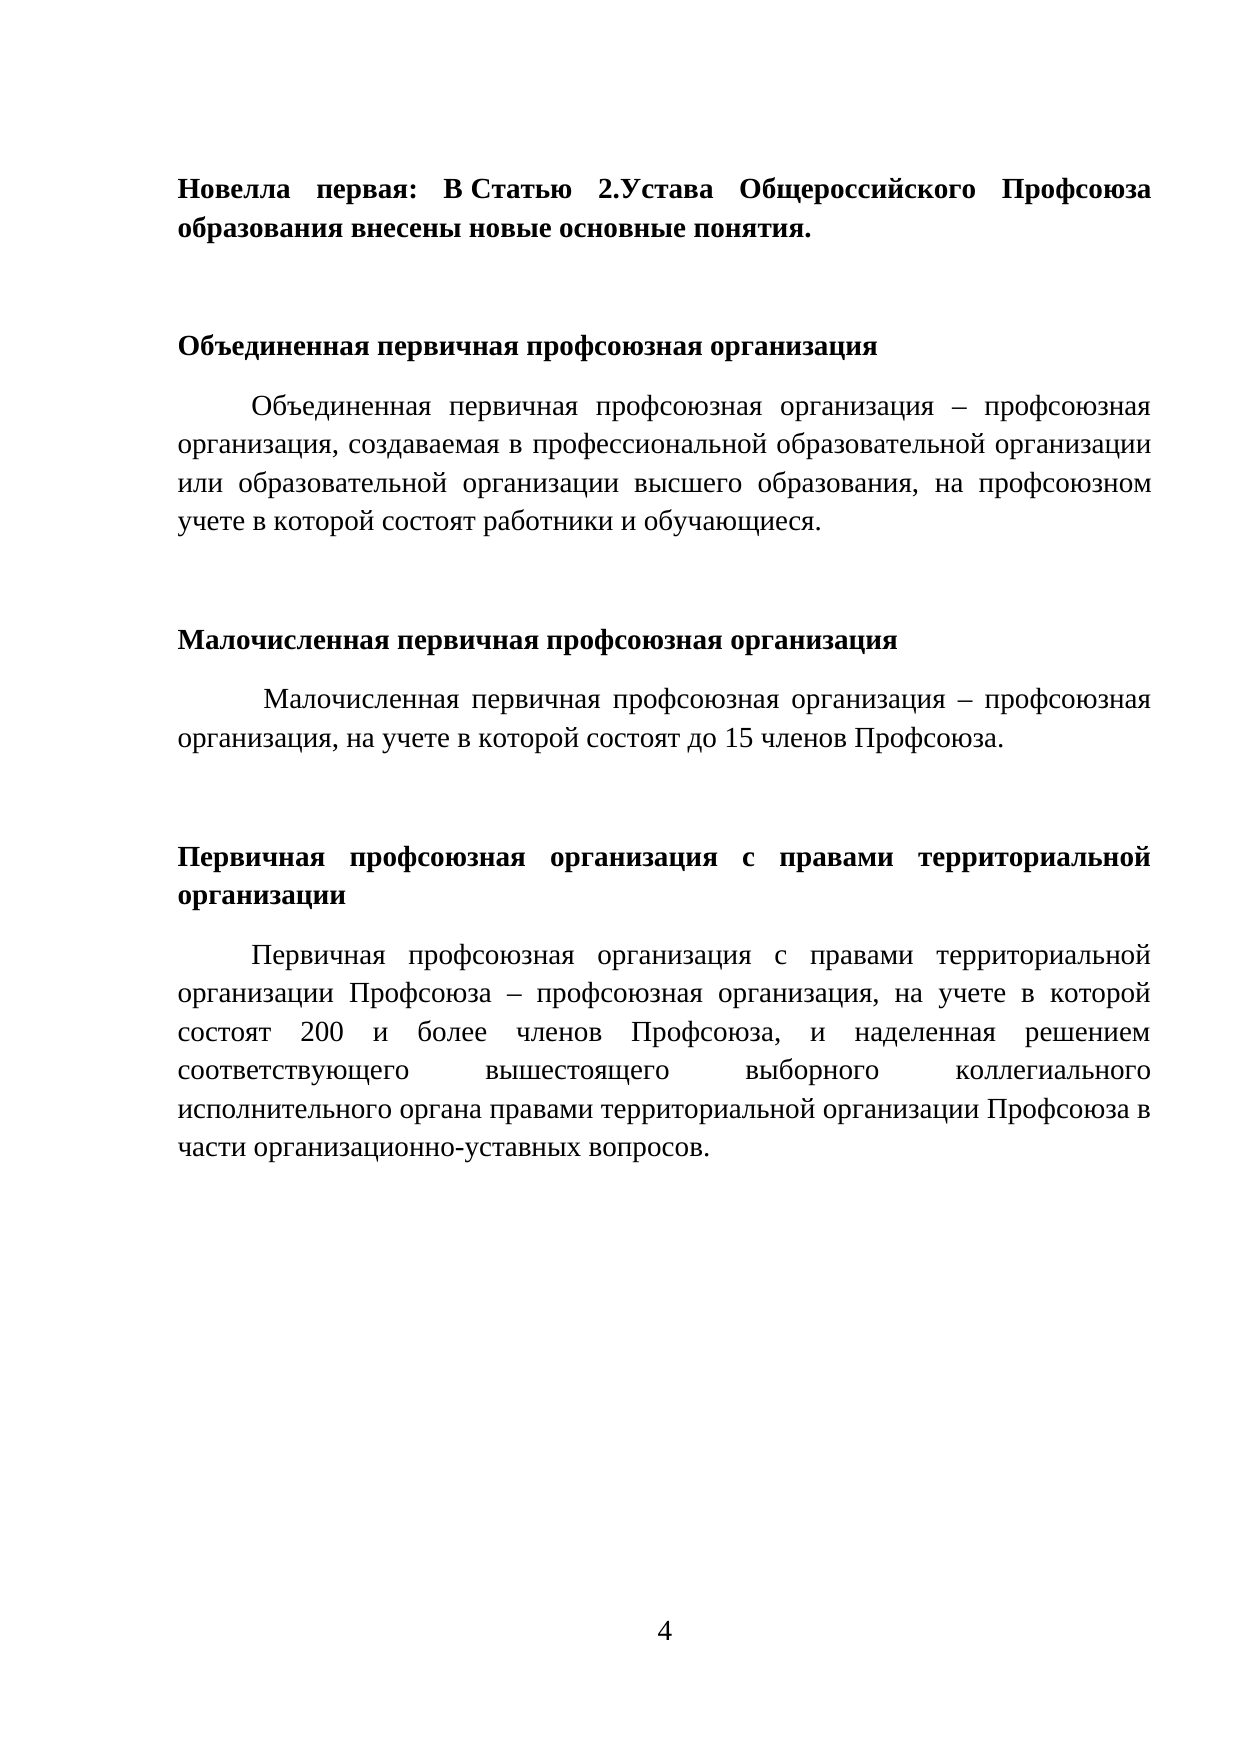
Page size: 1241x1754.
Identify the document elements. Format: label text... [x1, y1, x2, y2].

text Малочисленная первичная профсоюзная организация [177, 622, 1152, 656]
text Первичная профсоюзная организация с правами территориальной организации Профсоюза – профсоюзная организация, на учете в которой состоят 200 и более членов Профсоюза, и наделенная решением соответствующего вышестоящего выборного коллегиального исполнительного органа правами территориальной организации Профсоюза в части организационно-уставных вопросов. [177, 937, 1152, 1163]
text Объединенная первичная профсоюзная организация [177, 328, 1152, 362]
text Новелла первая: В Статью 2.Устава Общероссийского Профсоюза образования внесены новые основные понятия. [177, 171, 1152, 243]
text Первичная профсоюзная организация с правами территориальной организации [177, 839, 1152, 911]
text Малочисленная первичная профсоюзная организация – профсоюзная организация, на учете в которой состоят до 15 членов Профсоюза. [177, 682, 1152, 754]
text Объединенная первичная профсоюзная организация – профсоюзная организация, создаваемая в профессиональной образовательной организации или образовательной организации высшего образования, на профсоюзном учете в которой состоят работники и обучающиеся. [177, 388, 1152, 537]
